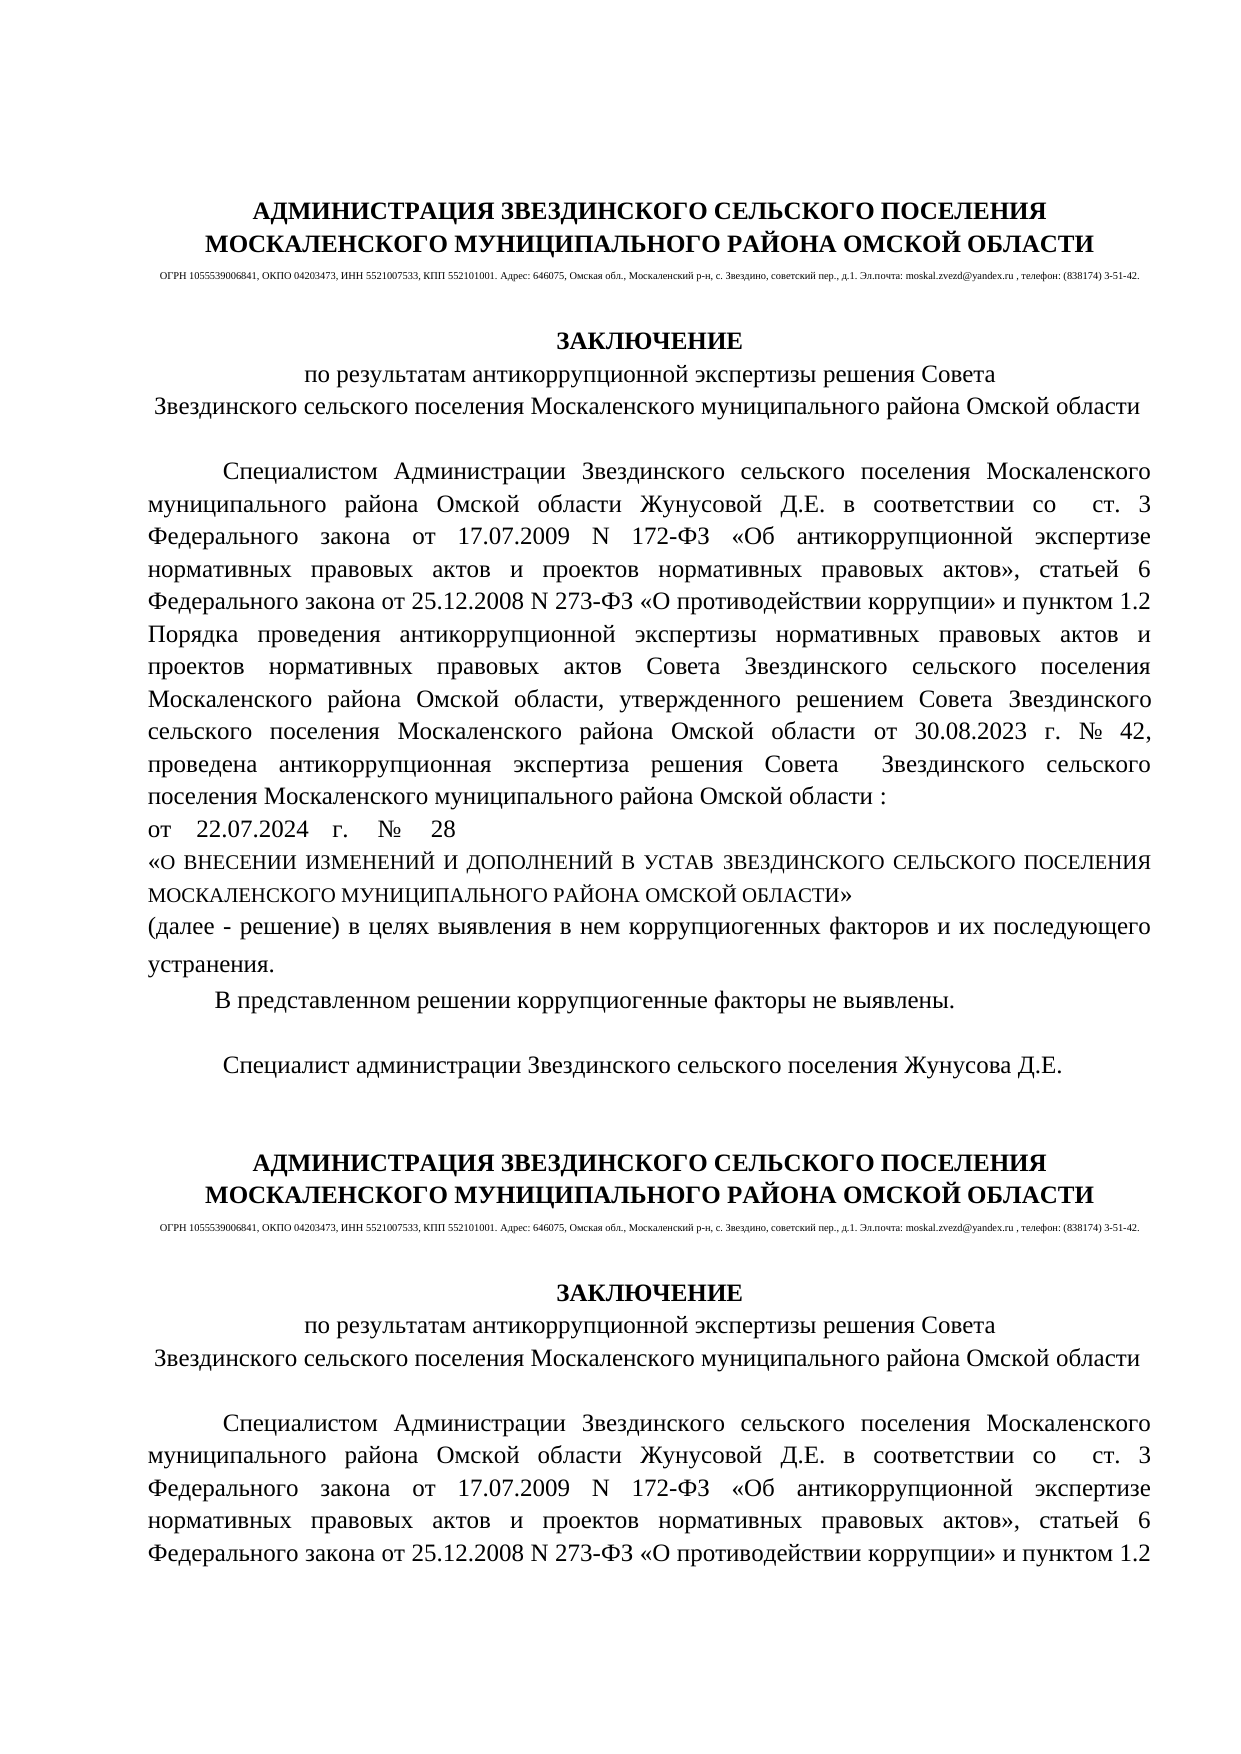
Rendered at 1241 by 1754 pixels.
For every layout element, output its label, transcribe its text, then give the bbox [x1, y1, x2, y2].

table_header г. [321, 812, 366, 844]
table_header № [366, 812, 419, 844]
table_header от [136, 812, 185, 844]
text АДМИНИСТРАЦИЯ ЗВЕЗДИНСКОГО СЕЛЬСКОГО ПОСЕЛЕНИЯ МОСКАЛЕНСКОГО МУНИЦИПАЛЬНОГО РАЙОНА ОМСКОЙ ОБЛАСТИ [148, 1146, 1152, 1211]
text В представленном решении коррупциогенные факторы не выявлены. [148, 983, 1152, 1016]
text Специалист администрации Звездинского сельского поселения Жунусова Д.Е. [148, 1048, 1152, 1081]
text ОГРН 1055539006841, ОКПО 04203473, ИНН 5521007533, КПП 552101001. Адрес: 646075, Омская обл., Москаленский р-н, с. Звездино, советский пер., д.1. Эл.почта: moskal.zvezd@yandex.ru , телефон: (838174) 3-51-42. [148, 259, 1152, 292]
table_cell «О ВНЕСЕНИИ ИЗМЕНЕНИЙ И ДОПОЛНЕНИЙ В УСТАВ ЗВЕЗДИНСКОГО СЕЛЬСКОГО ПОСЕЛЕНИЯ МОСКАЛЕНСКОГО МУНИЦИПАЛЬНОГО РАЙОНА ОМСКОЙ ОБЛАСТИ» [136, 845, 1163, 909]
table_header ЗАКЛЮЧЕНИЕ [136, 1276, 1163, 1308]
text ОГРН 1055539006841, ОКПО 04203473, ИНН 5521007533, КПП 552101001. Адрес: 646075, Омская обл., Москаленский р-н, с. Звездино, советский пер., д.1. Эл.почта: moskal.zvezd@yandex.ru , телефон: (838174) 3-51-42. [148, 1211, 1152, 1243]
table_cell по результатам антикоррупционной экспертизы решения Совета [136, 357, 1163, 389]
table_cell Звездинского сельского поселения Москаленского муниципального района Омской области [136, 1341, 1163, 1373]
table_header 22.07.2024 [185, 812, 321, 844]
text (далее - решение) в целях выявления в нем коррупциогенных факторов и их последующего устранения. [148, 909, 1152, 979]
table_cell по результатам антикоррупционной экспертизы решения Совета [136, 1309, 1163, 1341]
table_cell Звездинского сельского поселения Москаленского муниципального района Омской области [136, 390, 1163, 422]
table_header 28 [419, 812, 1163, 844]
text АДМИНИСТРАЦИЯ ЗВЕЗДИНСКОГО СЕЛЬСКОГО ПОСЕЛЕНИЯ МОСКАЛЕНСКОГО МУНИЦИПАЛЬНОГО РАЙОНА ОМСКОЙ ОБЛАСТИ [148, 194, 1152, 259]
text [148, 1406, 1152, 1568]
table_header ЗАКЛЮЧЕНИЕ [136, 325, 1163, 357]
